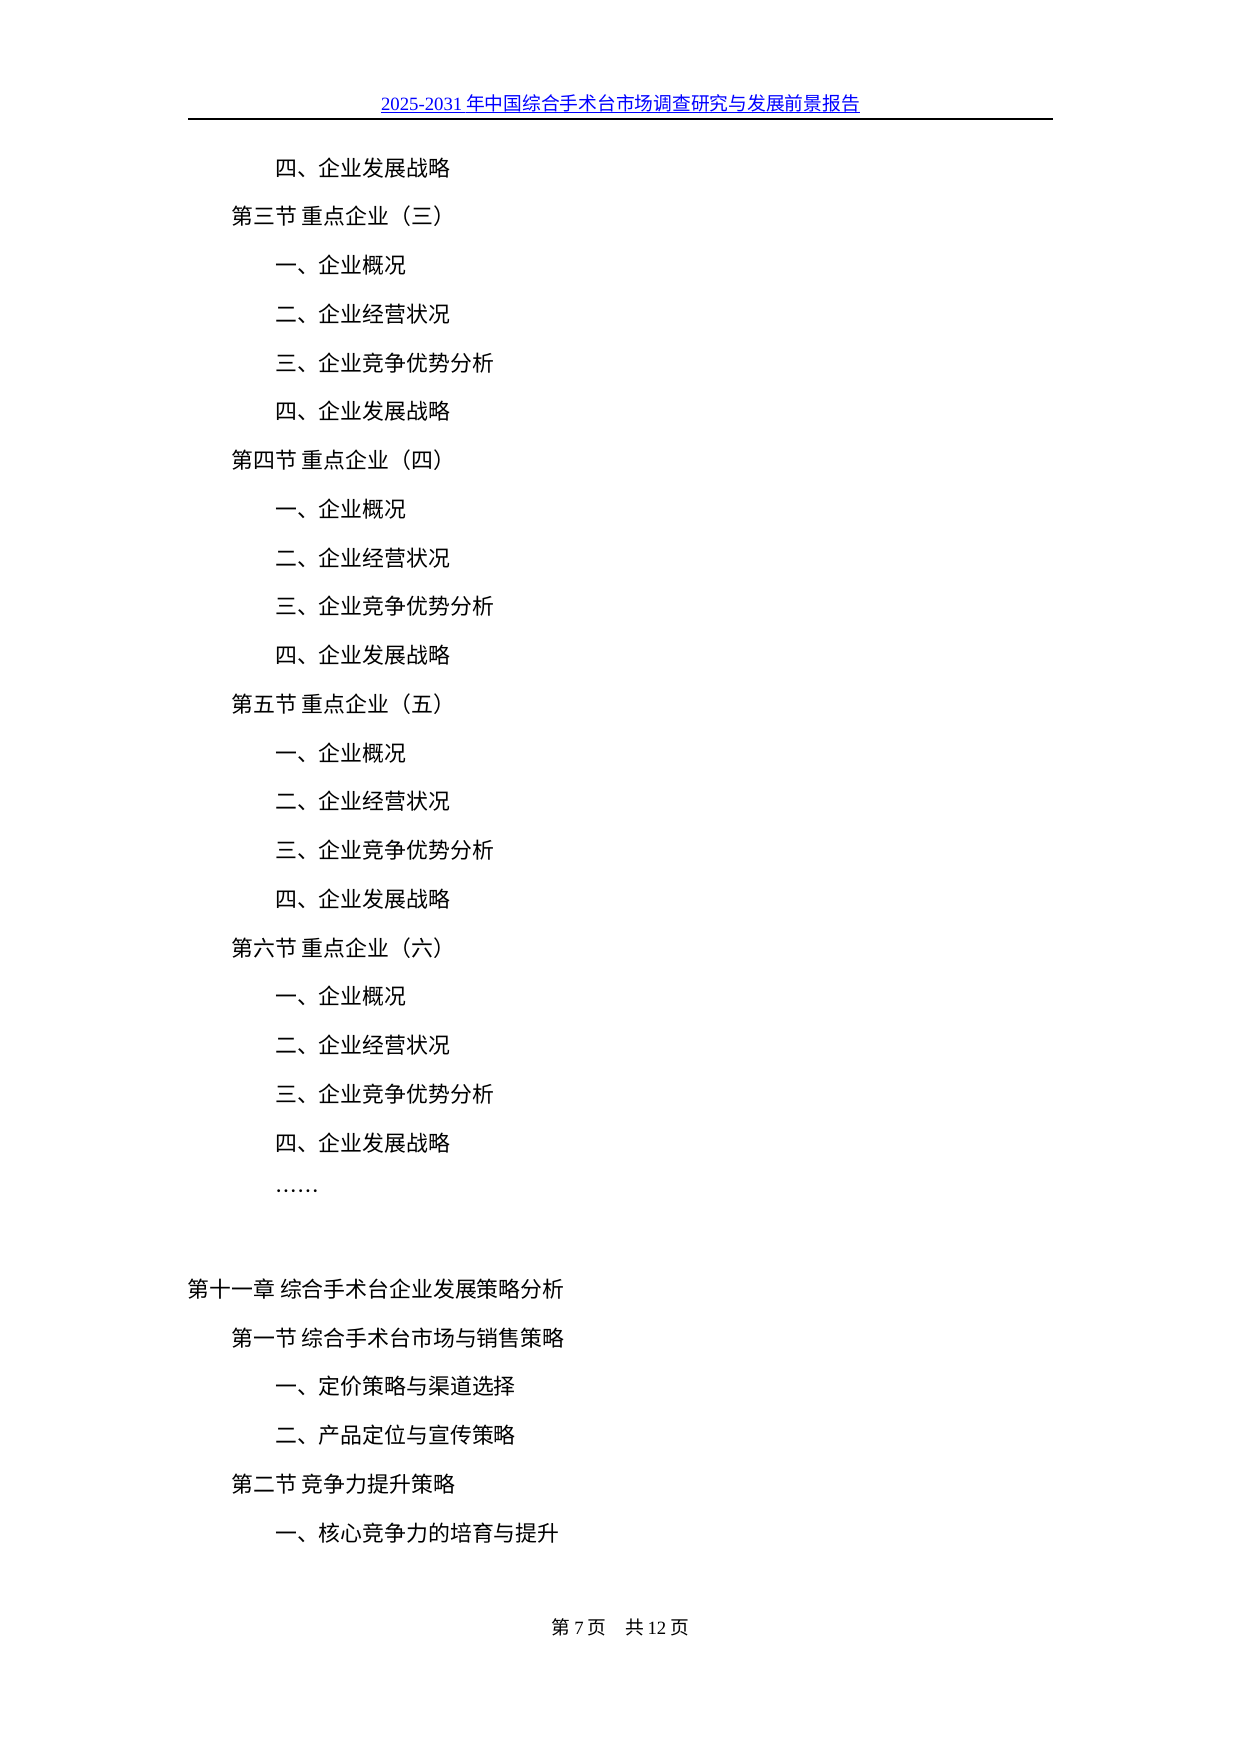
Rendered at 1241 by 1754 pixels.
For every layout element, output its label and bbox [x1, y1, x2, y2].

text [187, 150, 1053, 1548]
